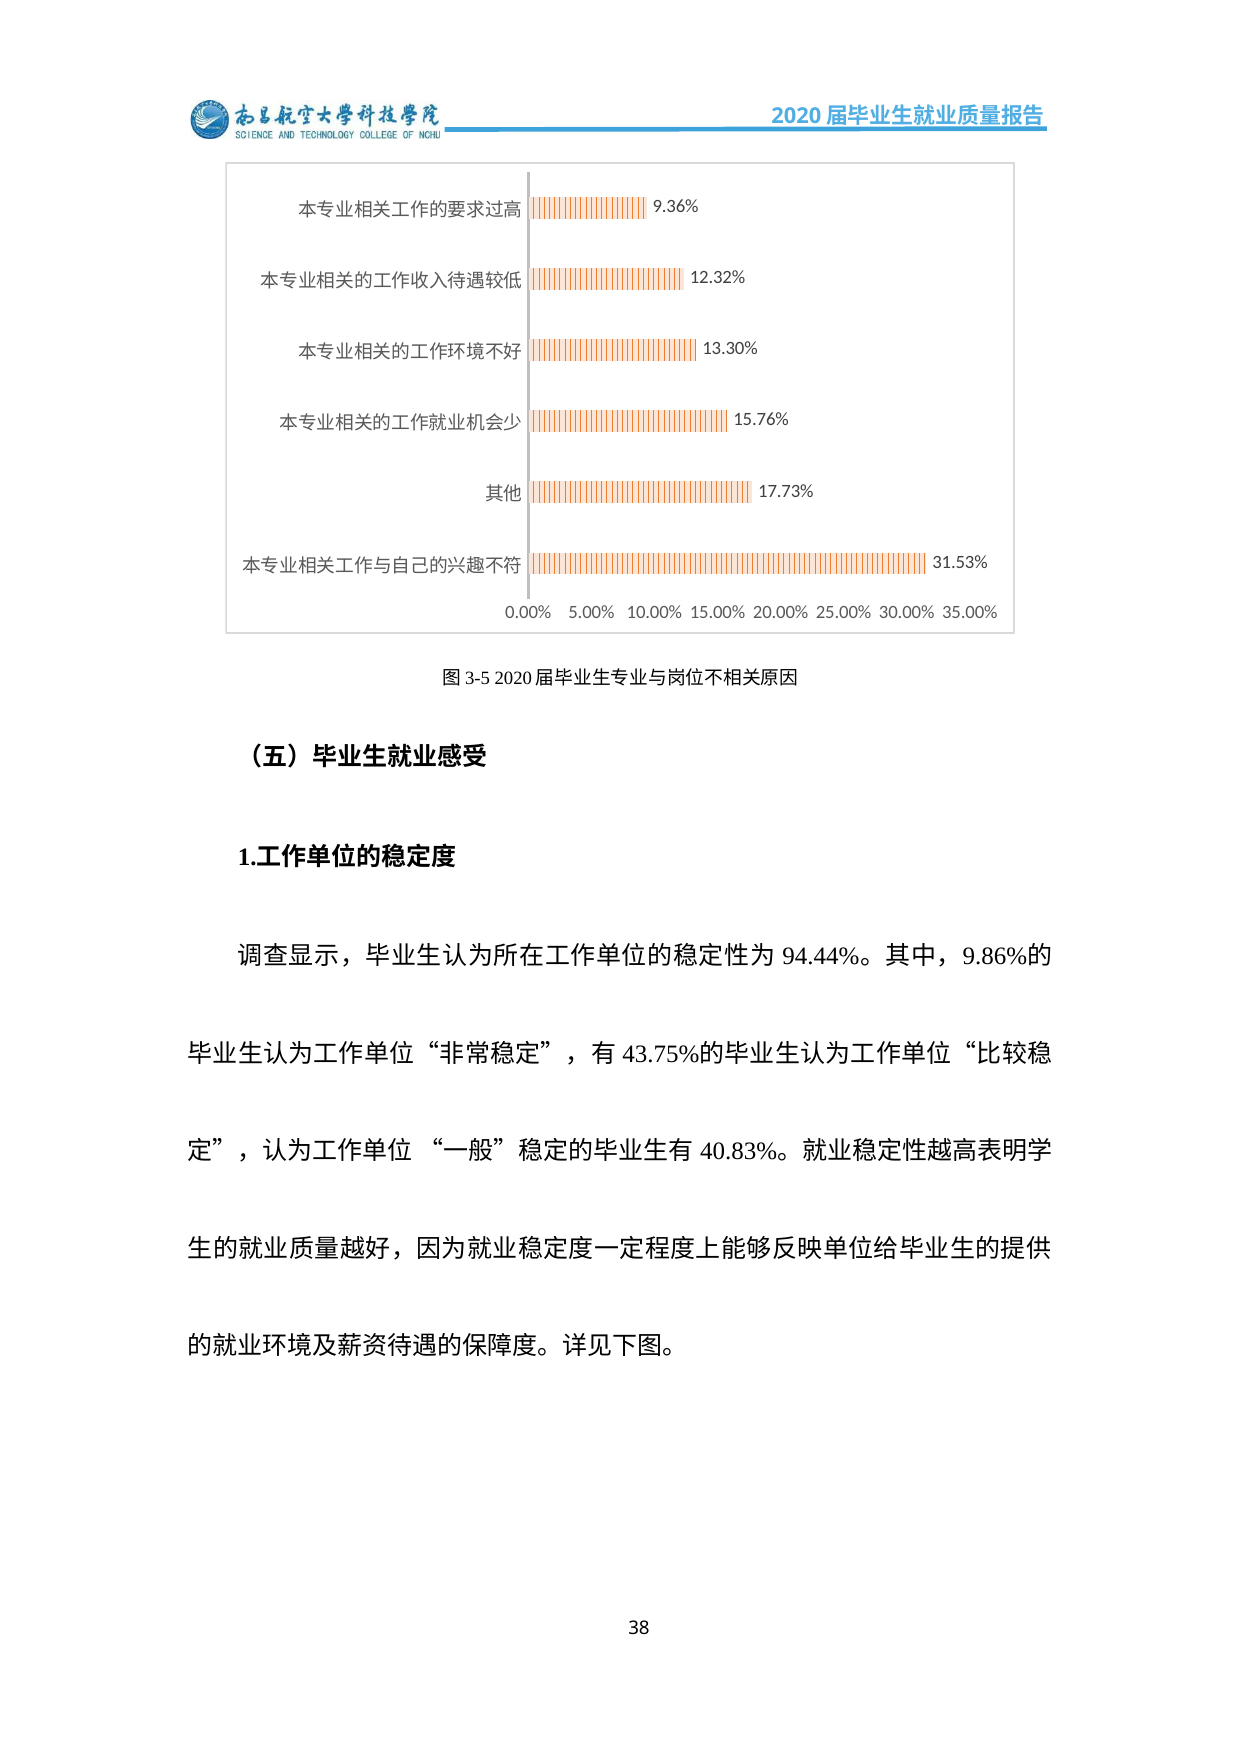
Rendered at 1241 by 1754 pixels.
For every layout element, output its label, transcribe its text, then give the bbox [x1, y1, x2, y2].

text 调查显示，毕业生认为所在工作单位的稳定性为94.44%。其中，9.86%的毕业生认为工作单位“非常稳定”，有43.75%的毕业生认为工作单位“比较稳定”，认为工作单位 “一般”稳定的毕业生有40.83%。就业稳定性越高表明学生的就业质量越好，因为就业稳定度一定程度上能够反映单位给毕业生的提供的就业环境及薪资待遇的保障度。详见下图。 [187, 921, 1053, 1376]
text （五）毕业生就业感受 [187, 722, 1053, 787]
text 图3-5 2020届毕业生专业与岗位不相关原因 [187, 660, 1053, 693]
picture [190, 100, 440, 139]
text 1.工作单位的稳定度 [187, 822, 1053, 887]
